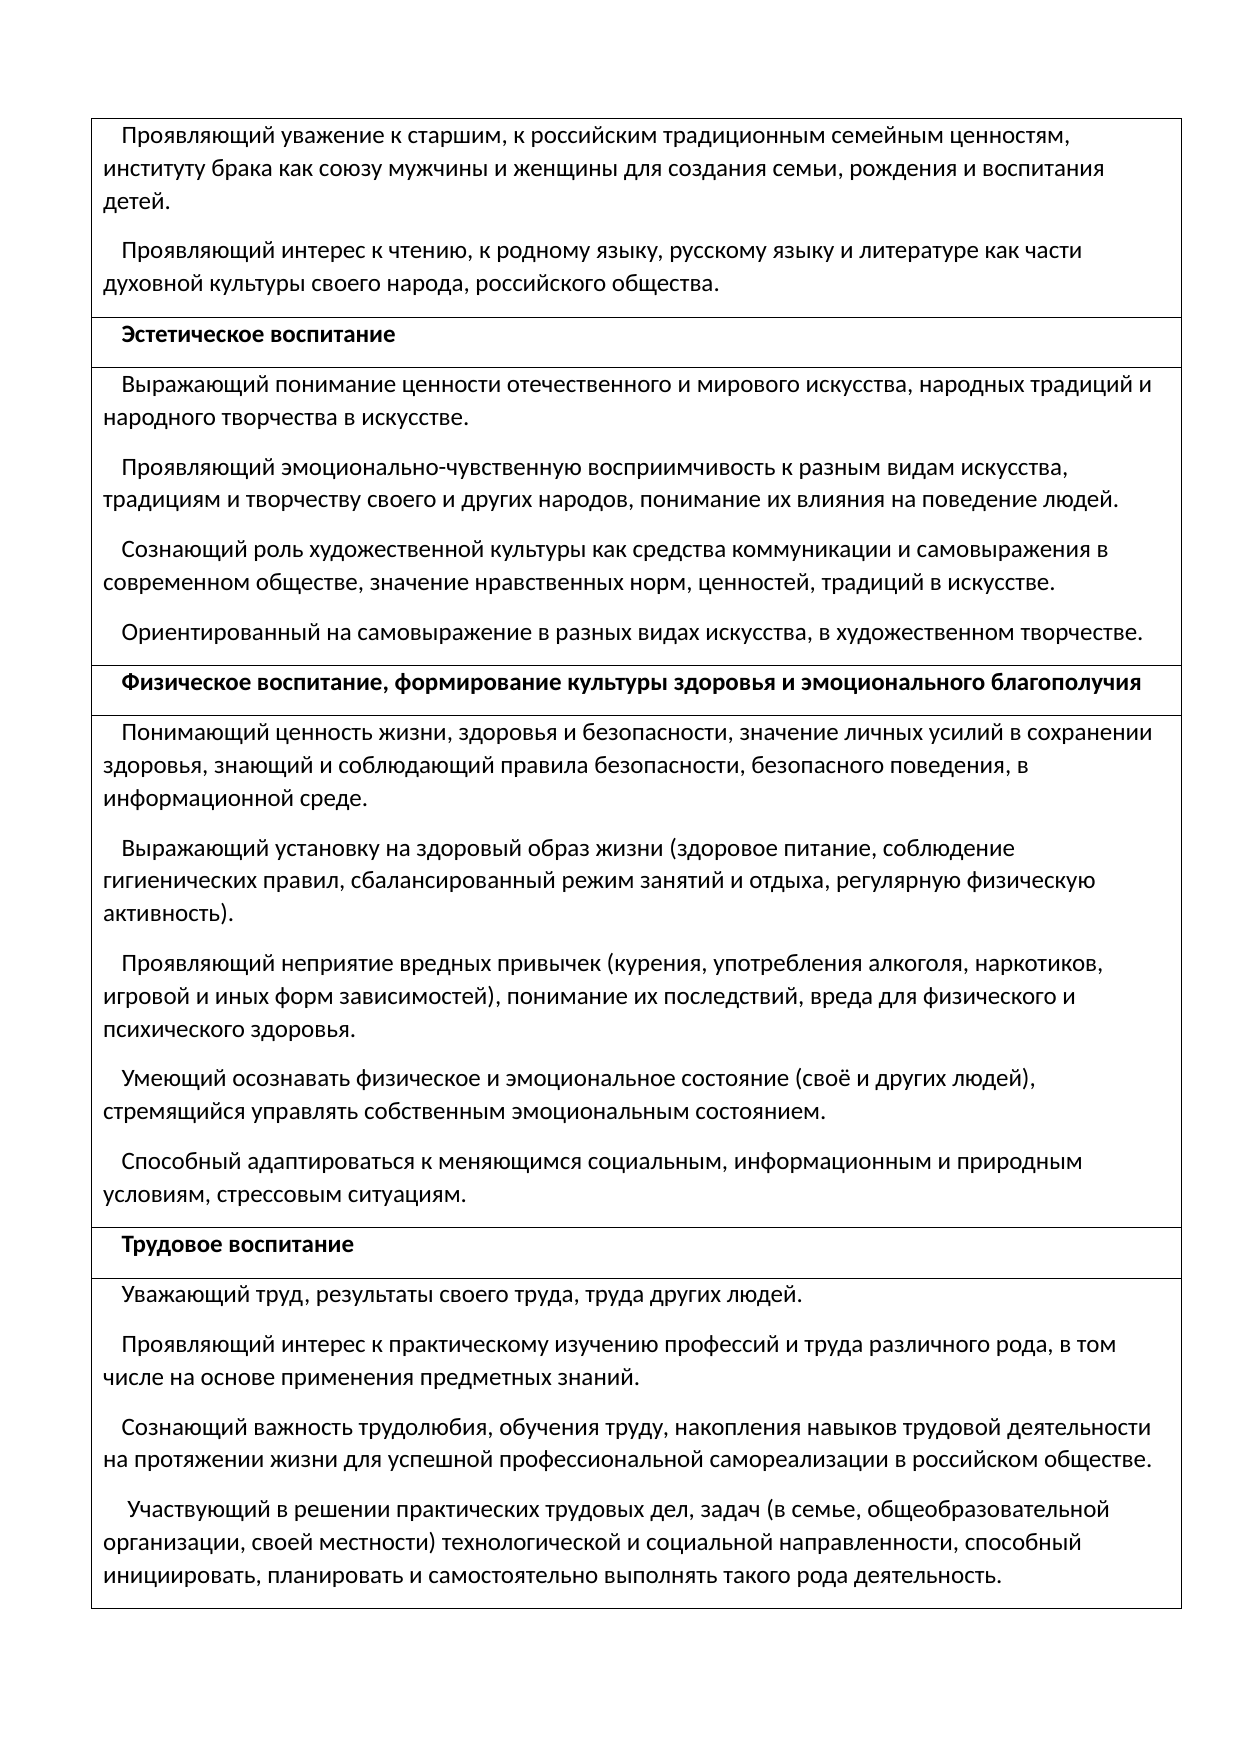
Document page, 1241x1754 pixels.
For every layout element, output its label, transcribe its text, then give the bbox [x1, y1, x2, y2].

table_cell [92, 1279, 1181, 1608]
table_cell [92, 119, 1181, 317]
table_cell Выражающий понимание ценности отечественного и мирового искусства, народных традиций и народного творчества в искусстве. Проявляющий эмоционально-чувственную восприимчивость к разным видам искусства, традициям и творчеству своего и других народов, понимание их влияния на поведение людей. Сознающий роль художественной культуры как средства коммуникации и самовыражения в современном обществе, значение нравственных норм, ценностей, традиций в искусстве. Ориентированный на самовыражение в разных видах искусства, в художественном творчестве. [92, 368, 1181, 665]
table_cell Трудовое воспитание [92, 1228, 1181, 1277]
table_cell Физическое воспитание, формирование культуры здоровья и эмоционального благополучия [92, 666, 1181, 715]
table_cell Эстетическое воспитание [92, 318, 1181, 367]
table_cell Понимающий ценность жизни, здоровья и безопасности, значение личных усилий в сохранении здоровья, знающий и соблюдающий правила безопасности, безопасного поведения, в информационной среде. Выражающий установку на здоровый образ жизни (здоровое питание, соблюдение гигиенических правил, сбалансированный режим занятий и отдыха, регулярную физическую активность). Проявляющий неприятие вредных привычек (курения, употребления алкоголя, наркотиков, игровой и иных форм зависимостей), понимание их последствий, вреда для физического и психического здоровья. Умеющий осознавать физическое и эмоциональное состояние (своё и других людей), стремящийся управлять собственным эмоциональным состоянием. Способный адаптироваться к меняющимся социальным, информационным и природным условиям, стрессовым ситуациям. [92, 716, 1181, 1227]
